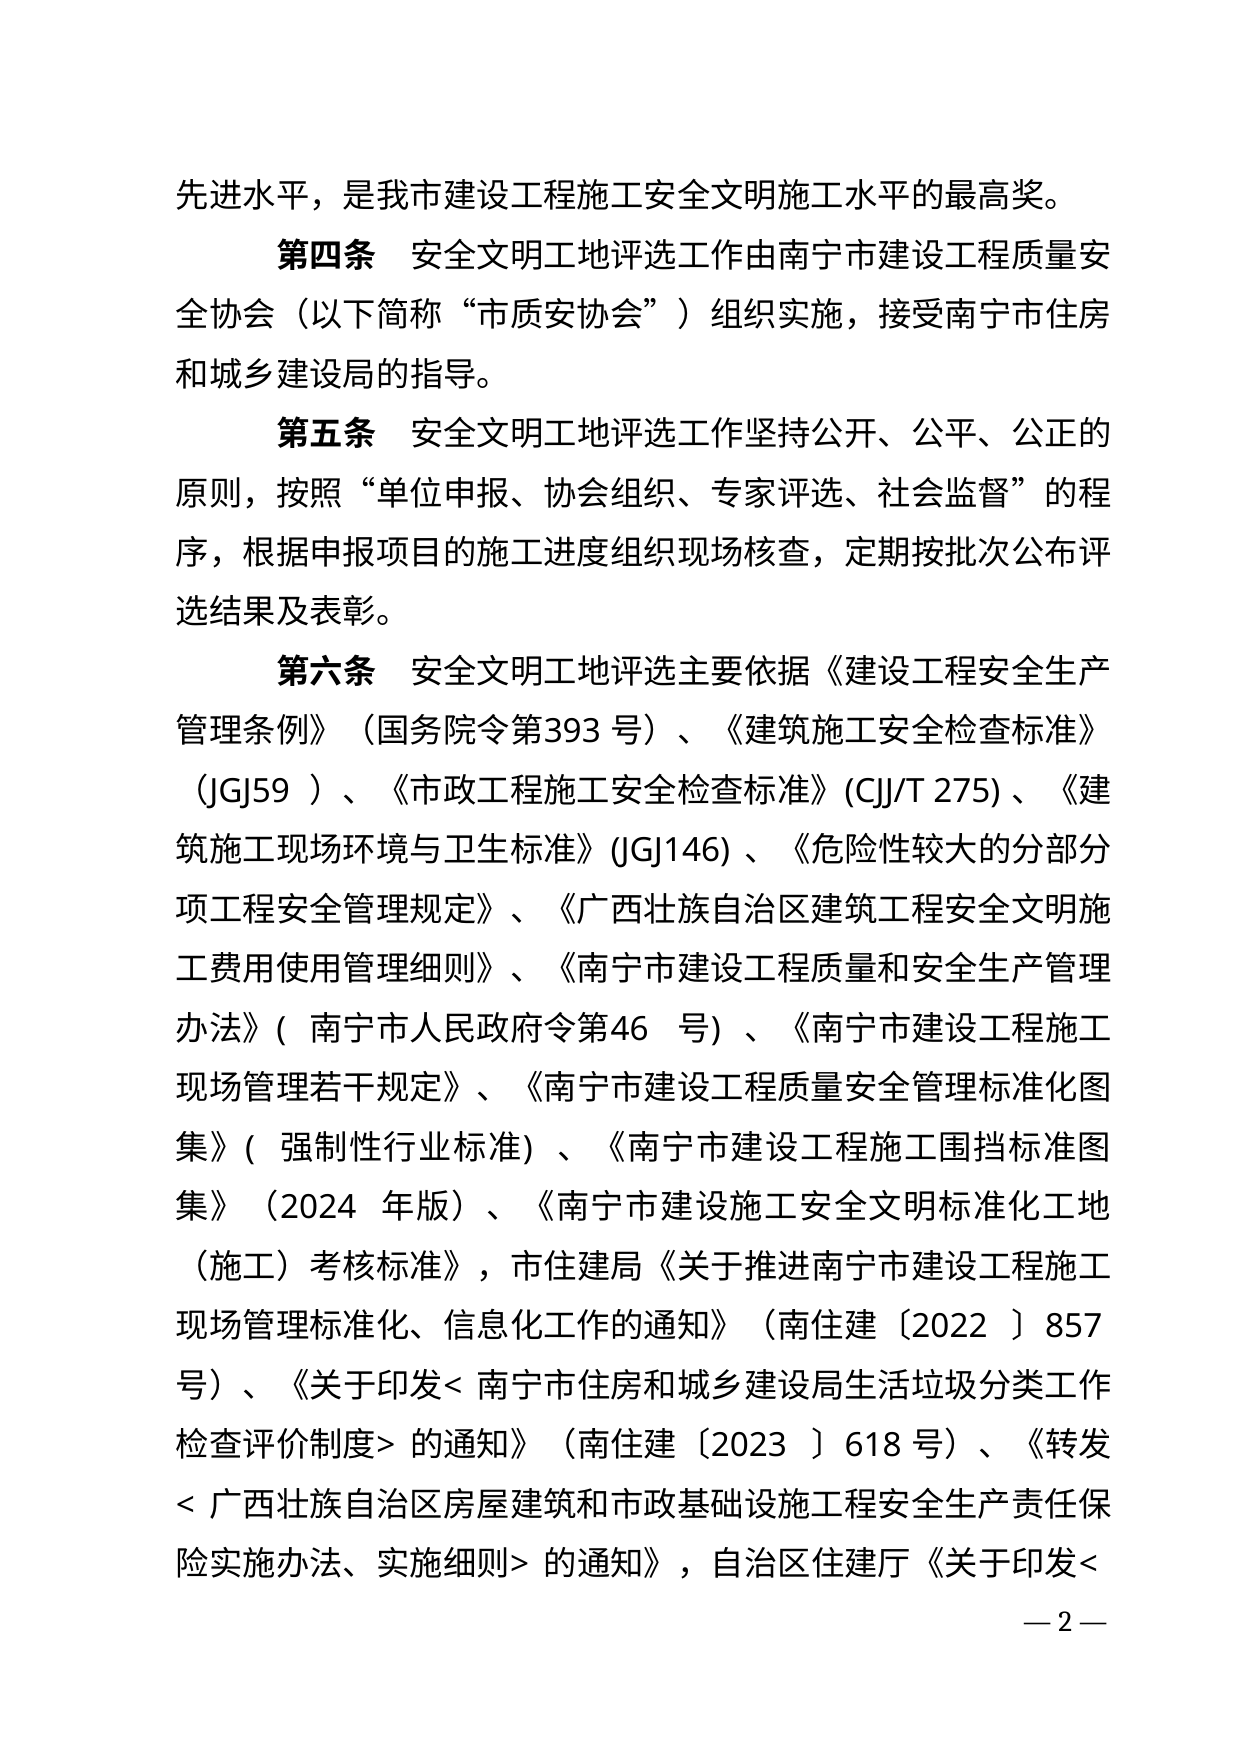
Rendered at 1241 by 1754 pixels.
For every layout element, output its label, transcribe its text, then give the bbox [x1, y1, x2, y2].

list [176, 163, 1112, 223]
list 安全文明工地评选工作坚持公开、公平、公正的原则，按照“单位申报、协会组织、专家评选、社会监督”的程序，根据申报项目的施工进度组织现场核查，定期按批次公布评选结果及表彰。 [176, 401, 1112, 639]
list 安全文明工地评选工作由南宁市建设工程质量安全协会（以下简称“市质安协会”）组织实施，接受南宁市住房和城乡建设局的指导。 [176, 223, 1112, 401]
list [176, 639, 1112, 1591]
